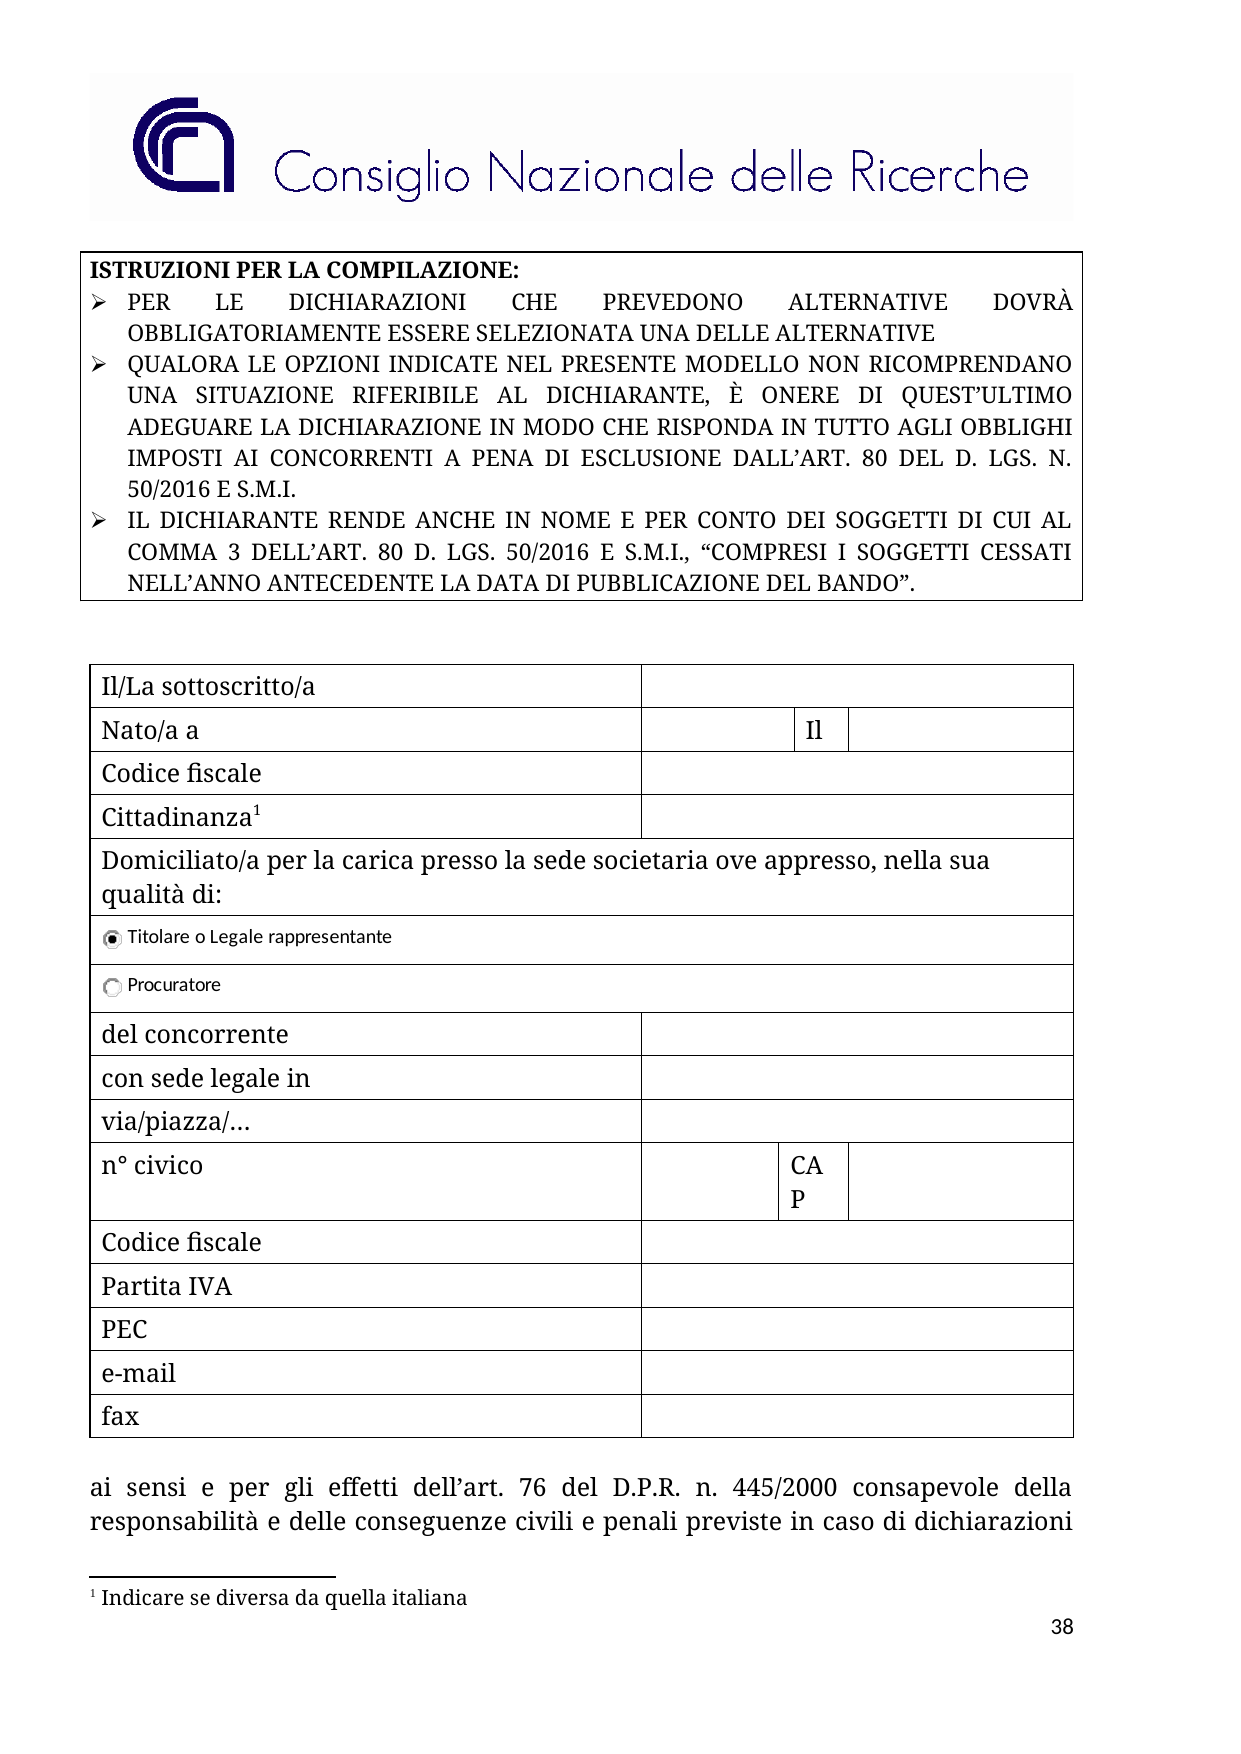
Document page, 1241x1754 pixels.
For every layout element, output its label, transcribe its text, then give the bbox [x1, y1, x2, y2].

table_cell [642, 795, 1073, 838]
text ISTRUZIONI PER LA COMPILAZIONE: [81, 253, 1082, 286]
table_cell [642, 1221, 1073, 1263]
table_cell n° civico [91, 1143, 641, 1220]
table_cell [642, 1013, 1073, 1055]
table_cell Domiciliato/a per la carica presso la sede societaria ove appresso, nella sua qualità di: [91, 839, 1073, 915]
table_header Il/La sottoscritto/a [91, 665, 641, 707]
table_cell via/piazza/… [91, 1100, 641, 1142]
table_cell e-mail [91, 1351, 641, 1393]
table_cell Il [795, 708, 848, 751]
table_cell [642, 1143, 778, 1220]
table_cell [642, 1395, 1073, 1437]
list QUALORA LE OPZIONI INDICATE NEL PRESENTE MODELLO NON RICOMPRENDANO UNA SITUAZIONE RIFERIBILE AL DICHIARANTE, È ONERE DI QUEST’ULTIMO ADEGUARE LA DICHIARAZIONE IN MODO CHE RISPONDA IN TUTTO AGLI OBBLIGHI IMPOSTI AI CONCORRENTI A PENA DI ESCLUSIONE DALL’ART. 80 DEL D. LGS. N. 50/2016 E S.M.I. [89, 348, 1073, 501]
picture [89, 73, 1074, 221]
list IL DICHIARANTE RENDE ANCHE IN NOME E PER CONTO DEI SOGGETTI DI CUI AL COMMA 3 DELL’ART. 80 D. LGS. 50/2016 E S.M.I., “COMPRESI I SOGGETTI CESSATI NELL’ANNO ANTECEDENTE LA DATA DI PUBBLICAZIONE DEL BANDO”. [81, 501, 1082, 600]
table_cell [642, 1264, 1073, 1307]
table_cell [642, 708, 794, 751]
table_cell Partita IVA [91, 1264, 641, 1307]
table_cell Nato/a a [91, 708, 641, 751]
table_cell fax [91, 1395, 641, 1437]
table_cell [91, 965, 1073, 1012]
table_header [642, 665, 1073, 707]
table_cell PEC [91, 1308, 641, 1350]
table_cell [642, 752, 1073, 794]
table_cell con sede legale in [91, 1056, 641, 1099]
table_cell CAP [779, 1143, 848, 1220]
table_cell Codice fiscale [91, 1221, 641, 1263]
table_cell [642, 1100, 1073, 1142]
table_cell del concorrente [91, 1013, 641, 1055]
table_cell [642, 1351, 1073, 1393]
table_cell [642, 1056, 1073, 1099]
list PER LE DICHIARAZIONI CHE PREVEDONO ALTERNATIVE DOVRÀ OBBLIGATORIAMENTE ESSERE SELEZIONATA UNA DELLE ALTERNATIVE [89, 286, 1073, 348]
table_cell [642, 1308, 1073, 1350]
table_cell [91, 916, 1073, 963]
table_cell [849, 1143, 1073, 1220]
table_cell Cittadinanza [91, 795, 641, 838]
table_cell [849, 708, 1073, 751]
table_cell Codice fiscale [91, 752, 641, 794]
